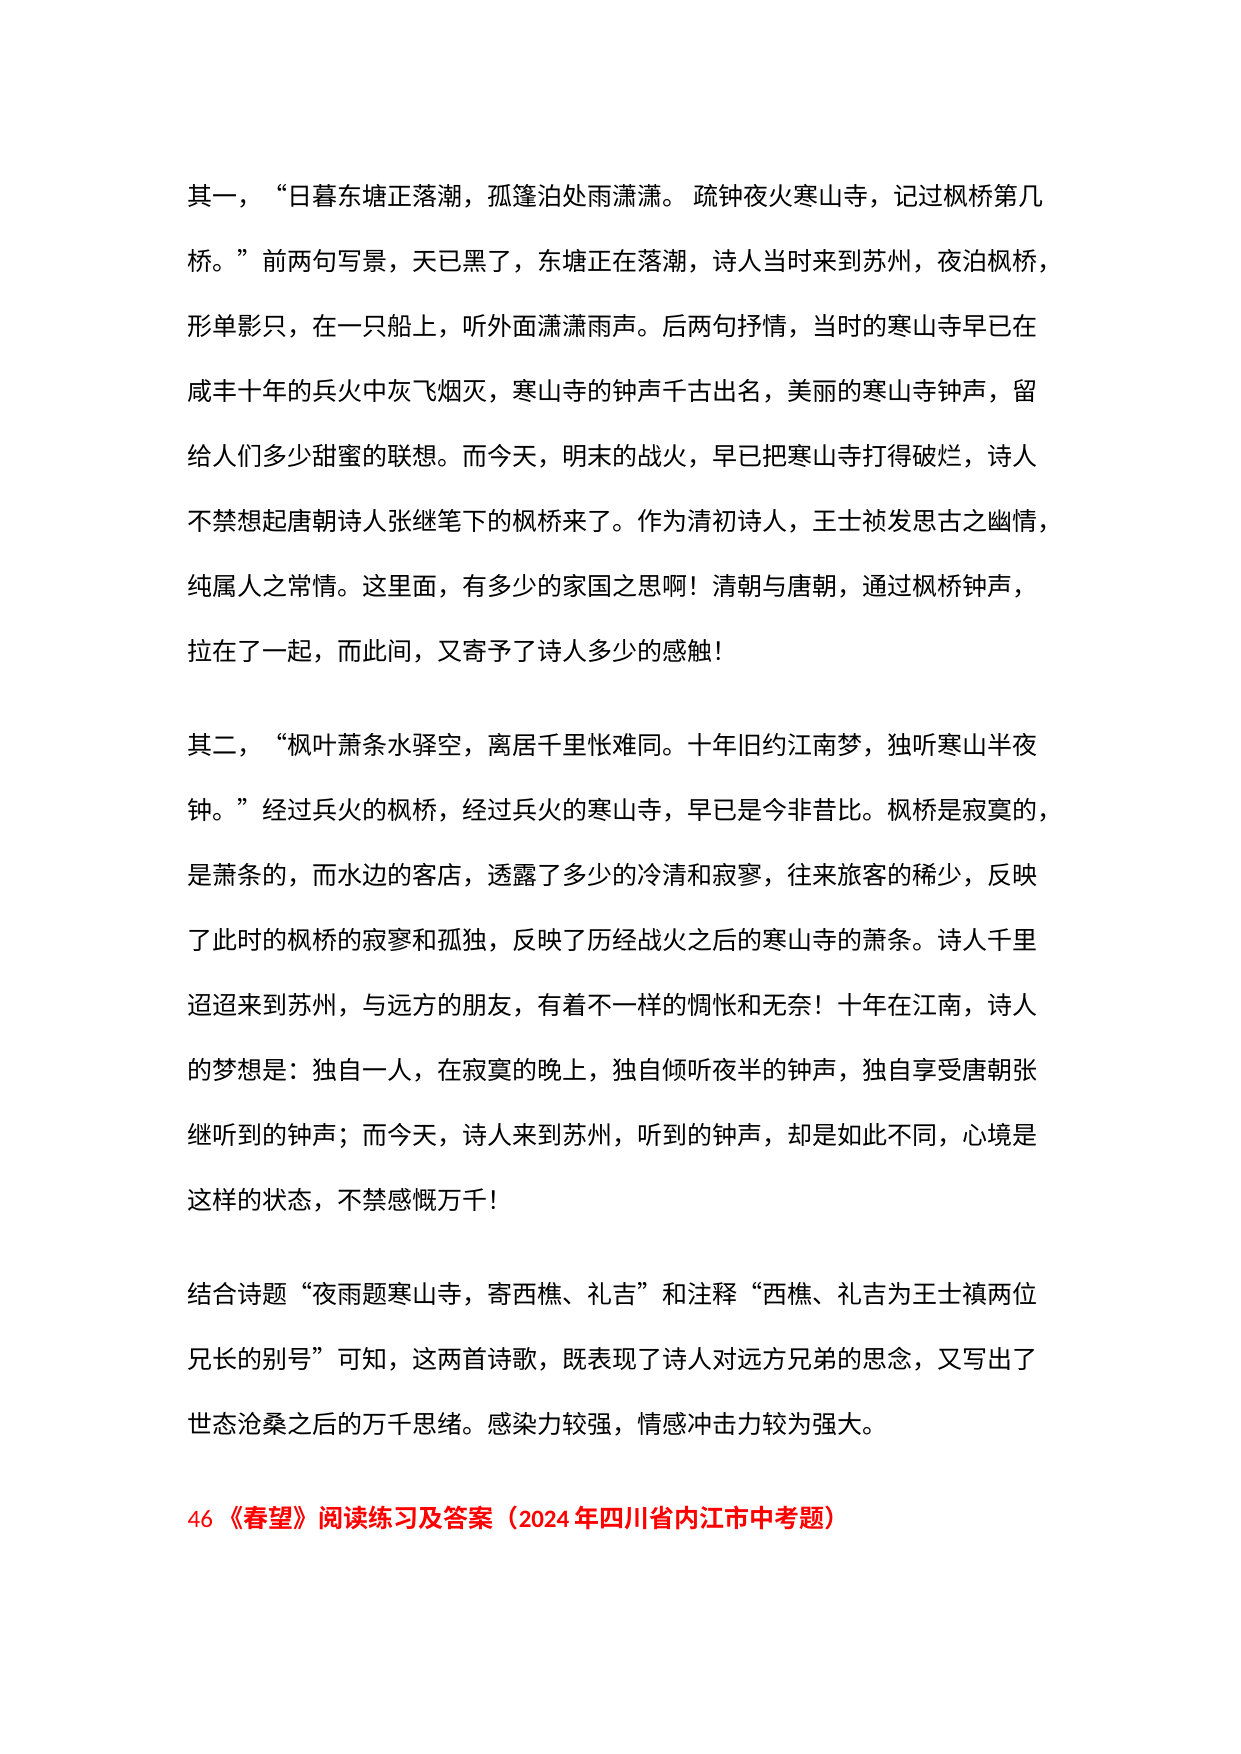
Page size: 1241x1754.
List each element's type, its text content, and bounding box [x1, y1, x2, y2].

text 结合诗题“夜雨题寒山寺，寄西樵、礼吉”和注释“西樵、礼吉为王士禛两位兄长的别号”可知，这两首诗歌，既表现了诗人对远方兄弟的思念，又写出了世态沧桑之后的万千思绪。感染力较强，情感冲击力较为强大。 [187, 1260, 1053, 1455]
text 其二，“枫叶萧条水驿空，离居千里怅难同。十年旧约江南梦，独听寒山半夜钟。”经过兵火的枫桥，经过兵火的寒山寺，早已是今非昔比。枫桥是寂寞的，是萧条的，而水边的客店，透露了多少的冷清和寂寥，往来旅客的稀少，反映了此时的枫桥的寂寥和孤独，反映了历经战火之后的寒山寺的萧条。诗人千里迢迢来到苏州，与远方的朋友，有着不一样的惆怅和无奈！十年在江南，诗人的梦想是：独自一人，在寂寞的晚上，独自倾听夜半的钟声，独自享受唐朝张继听到的钟声；而今天，诗人来到苏州，听到的钟声，却是如此不同，心境是这样的状态，不禁感慨万千！ [187, 711, 1053, 1231]
text 46 《春望》阅读练习及答案（2024年四川省内江市中考题） [187, 1484, 1053, 1549]
text 其一，“日暮东塘正落潮，孤篷泊处雨潇潇。 疏钟夜火寒山寺，记过枫桥第几桥。”前两句写景，天已黑了，东塘正在落潮，诗人当时来到苏州，夜泊枫桥，形单影只，在一只船上，听外面潇潇雨声。后两句抒情，当时的寒山寺早已在咸丰十年的兵火中灰飞烟灭，寒山寺的钟声千古出名，美丽的寒山寺钟声，留给人们多少甜蜜的联想。而今天，明末的战火，早已把寒山寺打得破烂，诗人不禁想起唐朝诗人张继笔下的枫桥来了。作为清初诗人，王士祯发思古之幽情，纯属人之常情。这里面，有多少的家国之思啊！清朝与唐朝，通过枫桥钟声，拉在了一起，而此间，又寄予了诗人多少的感触！ [187, 162, 1053, 682]
